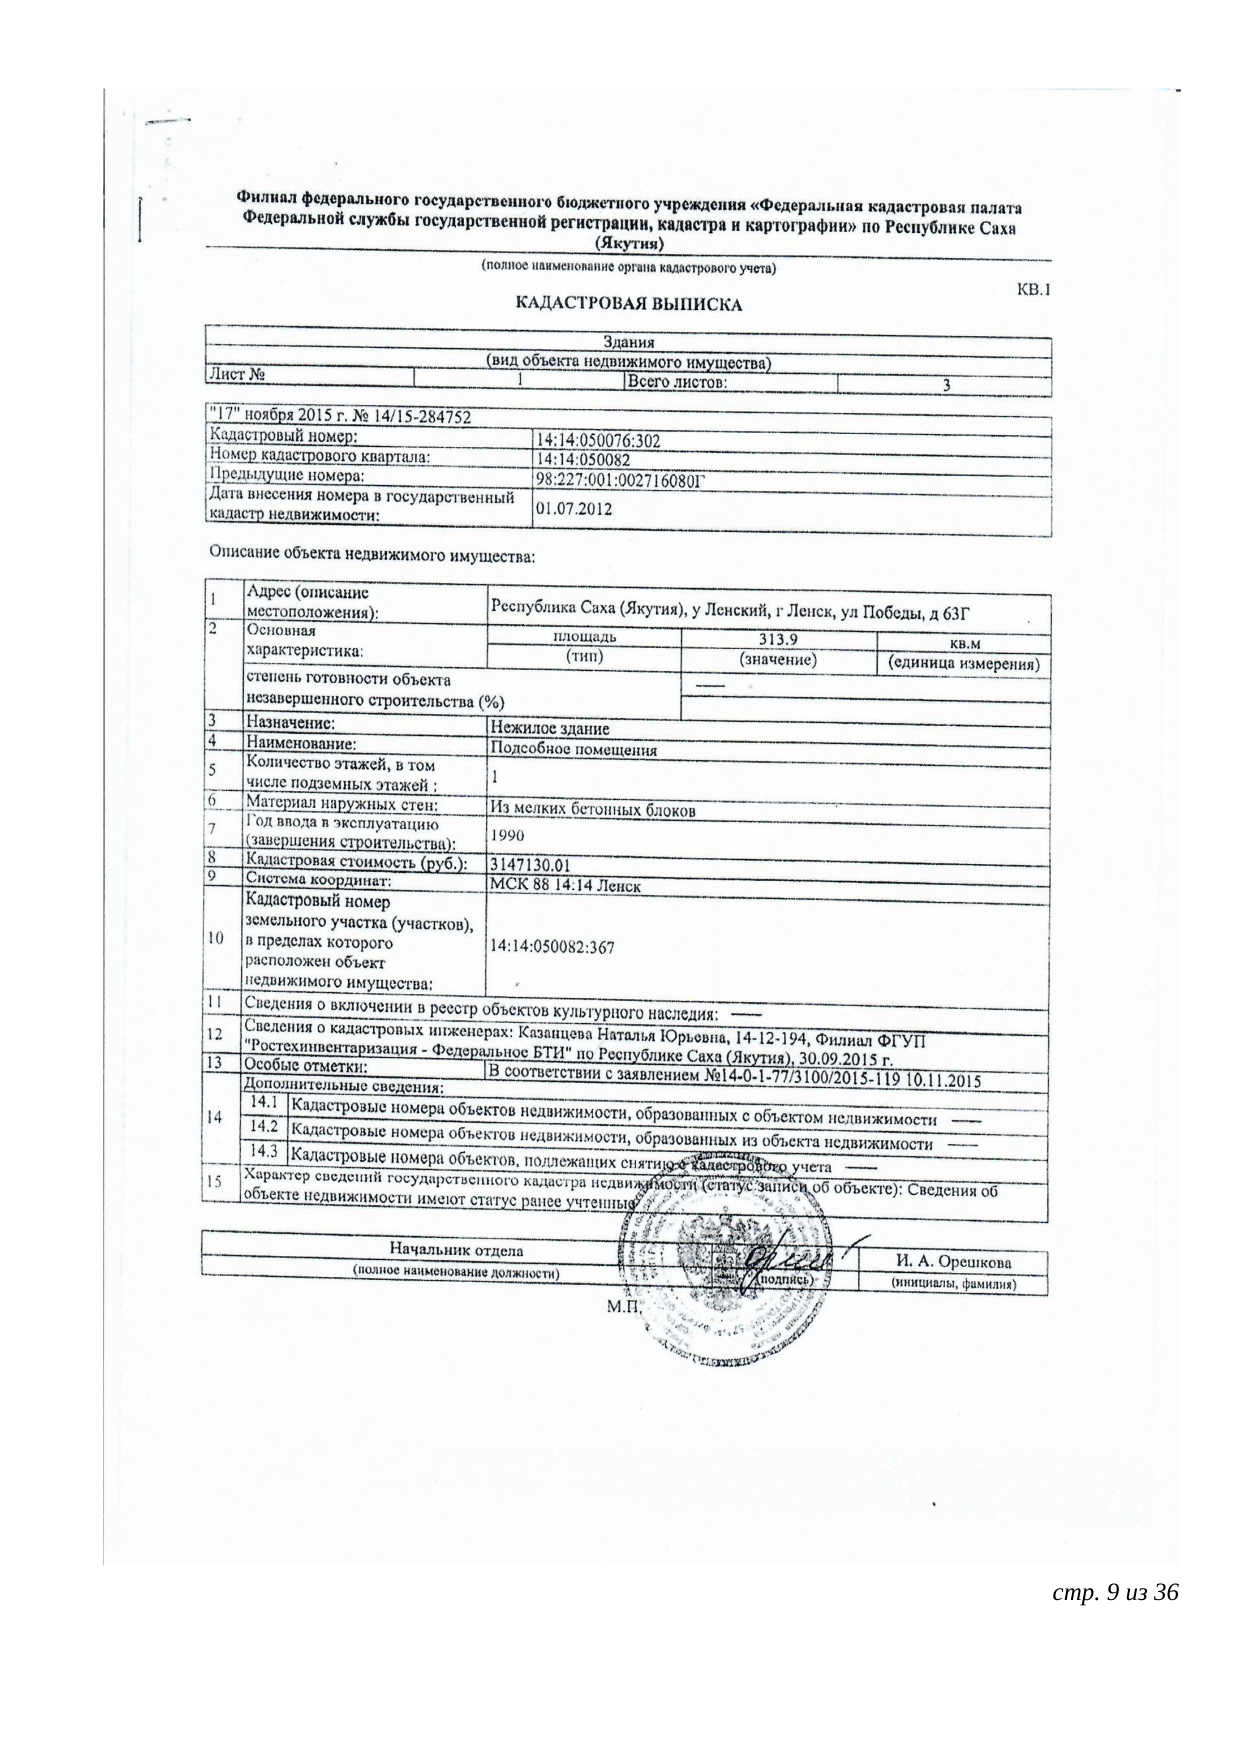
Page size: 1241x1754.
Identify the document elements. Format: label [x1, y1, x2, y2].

picture [103, 88, 1182, 1565]
